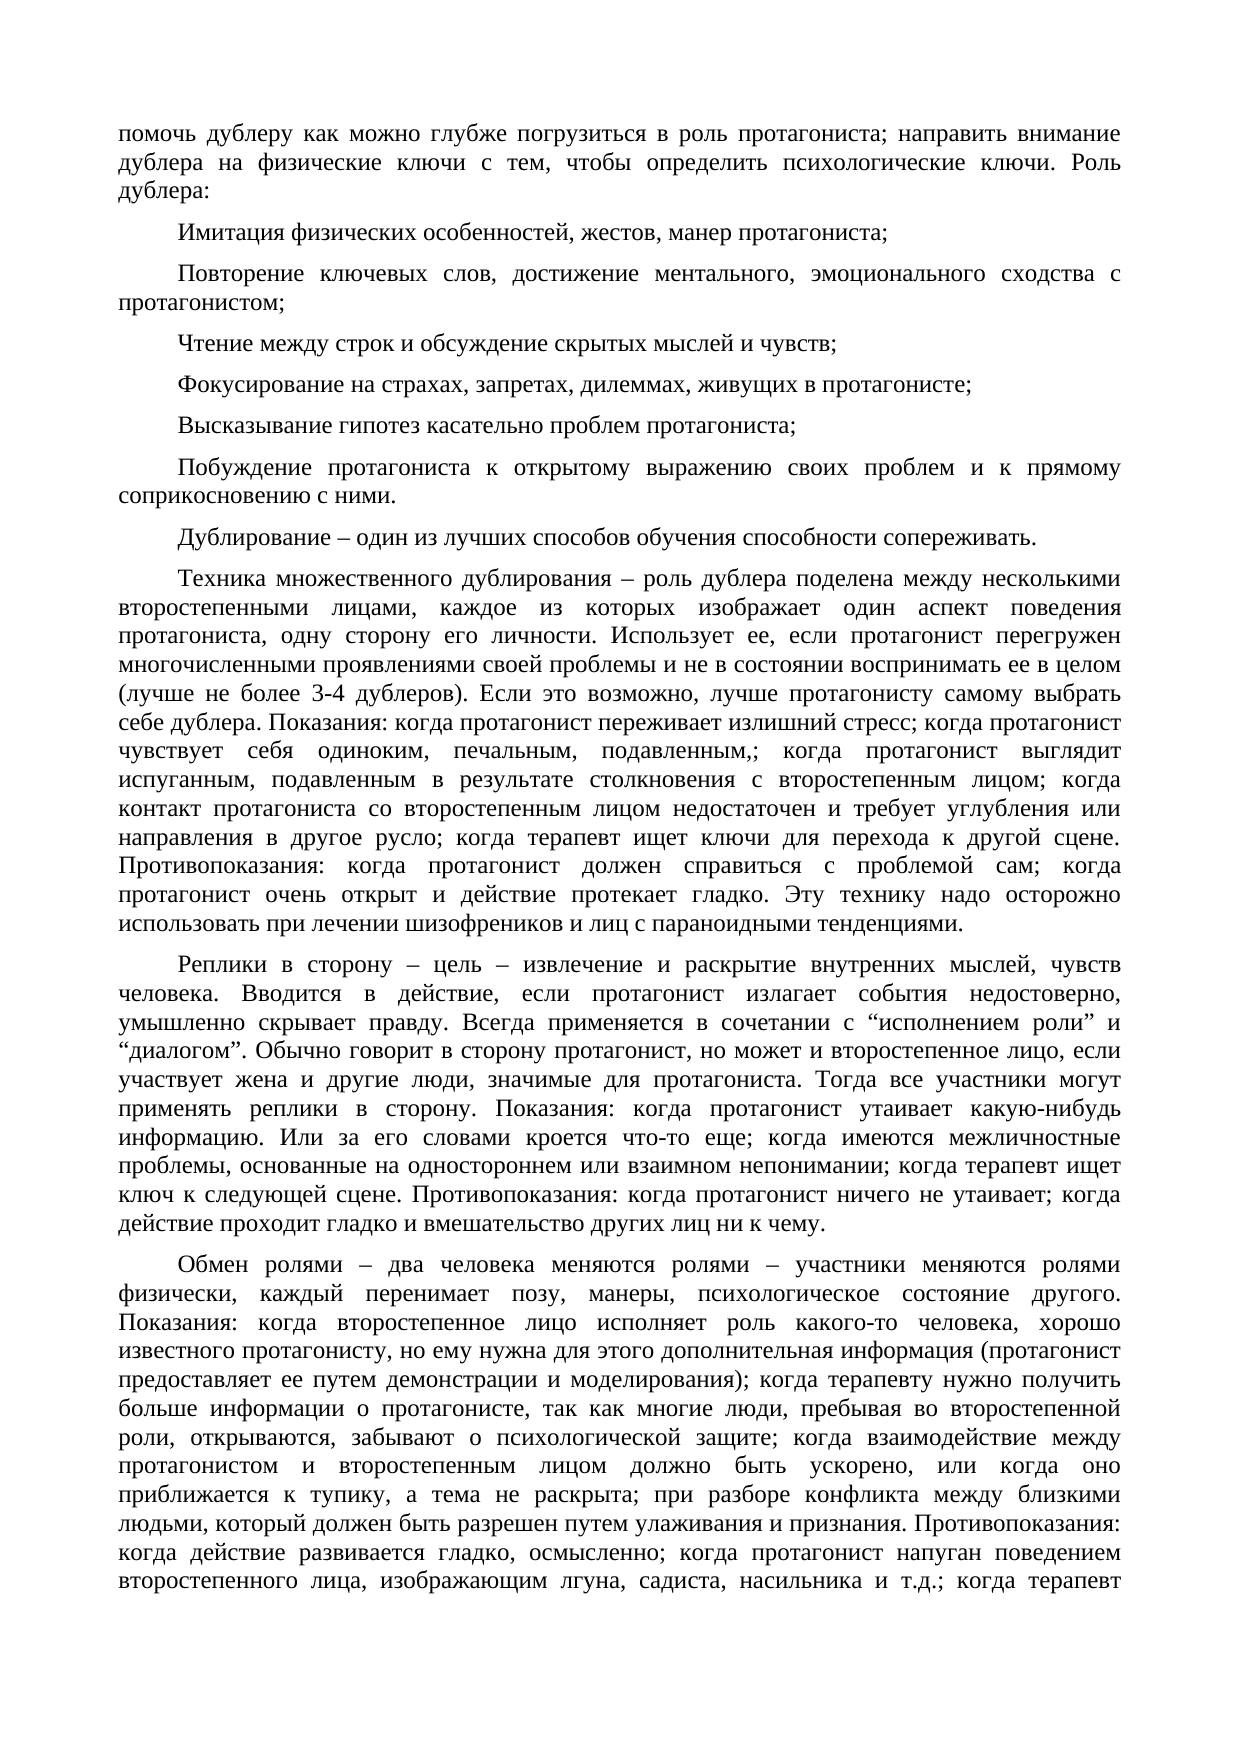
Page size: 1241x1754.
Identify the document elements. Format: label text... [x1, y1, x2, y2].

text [118, 1249, 1122, 1594]
text Техника множественного дублирования – роль дублера поделена между несколькими второстепенными лицами, каждое из которых изображает один аспект поведения протагониста, одну сторону его личности. Использует ее, если протагонист перегружен многочисленными проявлениями своей проблемы и не в состоянии воспринимать ее в целом (лучше не более 3-4 дублеров). Если это возможно, лучше протагонисту самому выбрать себе дублера. Показания: когда протагонист переживает излишний стресс; когда протагонист чувствует себя одиноким, печальным, подавленным,; когда протагонист выглядит испуганным, подавленным в результате столкновения с второстепенным лицом; когда контакт протагониста со второстепенным лицом недостаточен и требует углубления или направления в другое русло; когда терапевт ищет ключи для перехода к другой сцене. Противопоказания: когда протагонист должен справиться с проблемой сам; когда протагонист очень открыт и действие протекает гладко. Эту технику надо осторожно использовать при лечении шизофреников и лиц с параноидными тенденциями. [118, 563, 1122, 937]
text Имитация физических особенностей, жестов, манер протагониста; [118, 217, 1122, 246]
text Дублирование – один из лучших способов обучения способности сопереживать. [118, 522, 1122, 551]
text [118, 118, 1122, 204]
text Фокусирование на страхах, запретах, дилеммах, живущих в протагонисте; [118, 369, 1122, 398]
text Реплики в сторону – цель – извлечение и раскрытие внутренних мыслей, чувств человека. Вводится в действие, если протагонист излагает события недостоверно, умышленно скрывает правду. Всегда применяется в сочетании с “исполнением роли” и “диалогом”. Обычно говорит в сторону протагонист, но может и второстепенное лицо, если участвует жена и другие люди, значимые для протагониста. Тогда все участники могут применять реплики в сторону. Показания: когда протагонист утаивает какую-нибудь информацию. Или за его словами кроется что-то еще; когда имеются межличностные проблемы, основанные на одностороннем или взаимном непонимании; когда терапевт ищет ключ к следующей сцене. Противопоказания: когда протагонист ничего не утаивает; когда действие проходит гладко и вмешательство других лиц ни к чему. [118, 949, 1122, 1237]
text Побуждение протагониста к открытому выражению своих проблем и к прямому соприкосновению с ними. [118, 452, 1122, 509]
text Высказывание гипотез касательно проблем протагониста; [118, 411, 1122, 439]
text Повторение ключевых слов, достижение ментального, эмоционального сходства с протагонистом; [118, 258, 1122, 316]
text Чтение между строк и обсуждение скрытых мыслей и чувств; [118, 328, 1122, 357]
